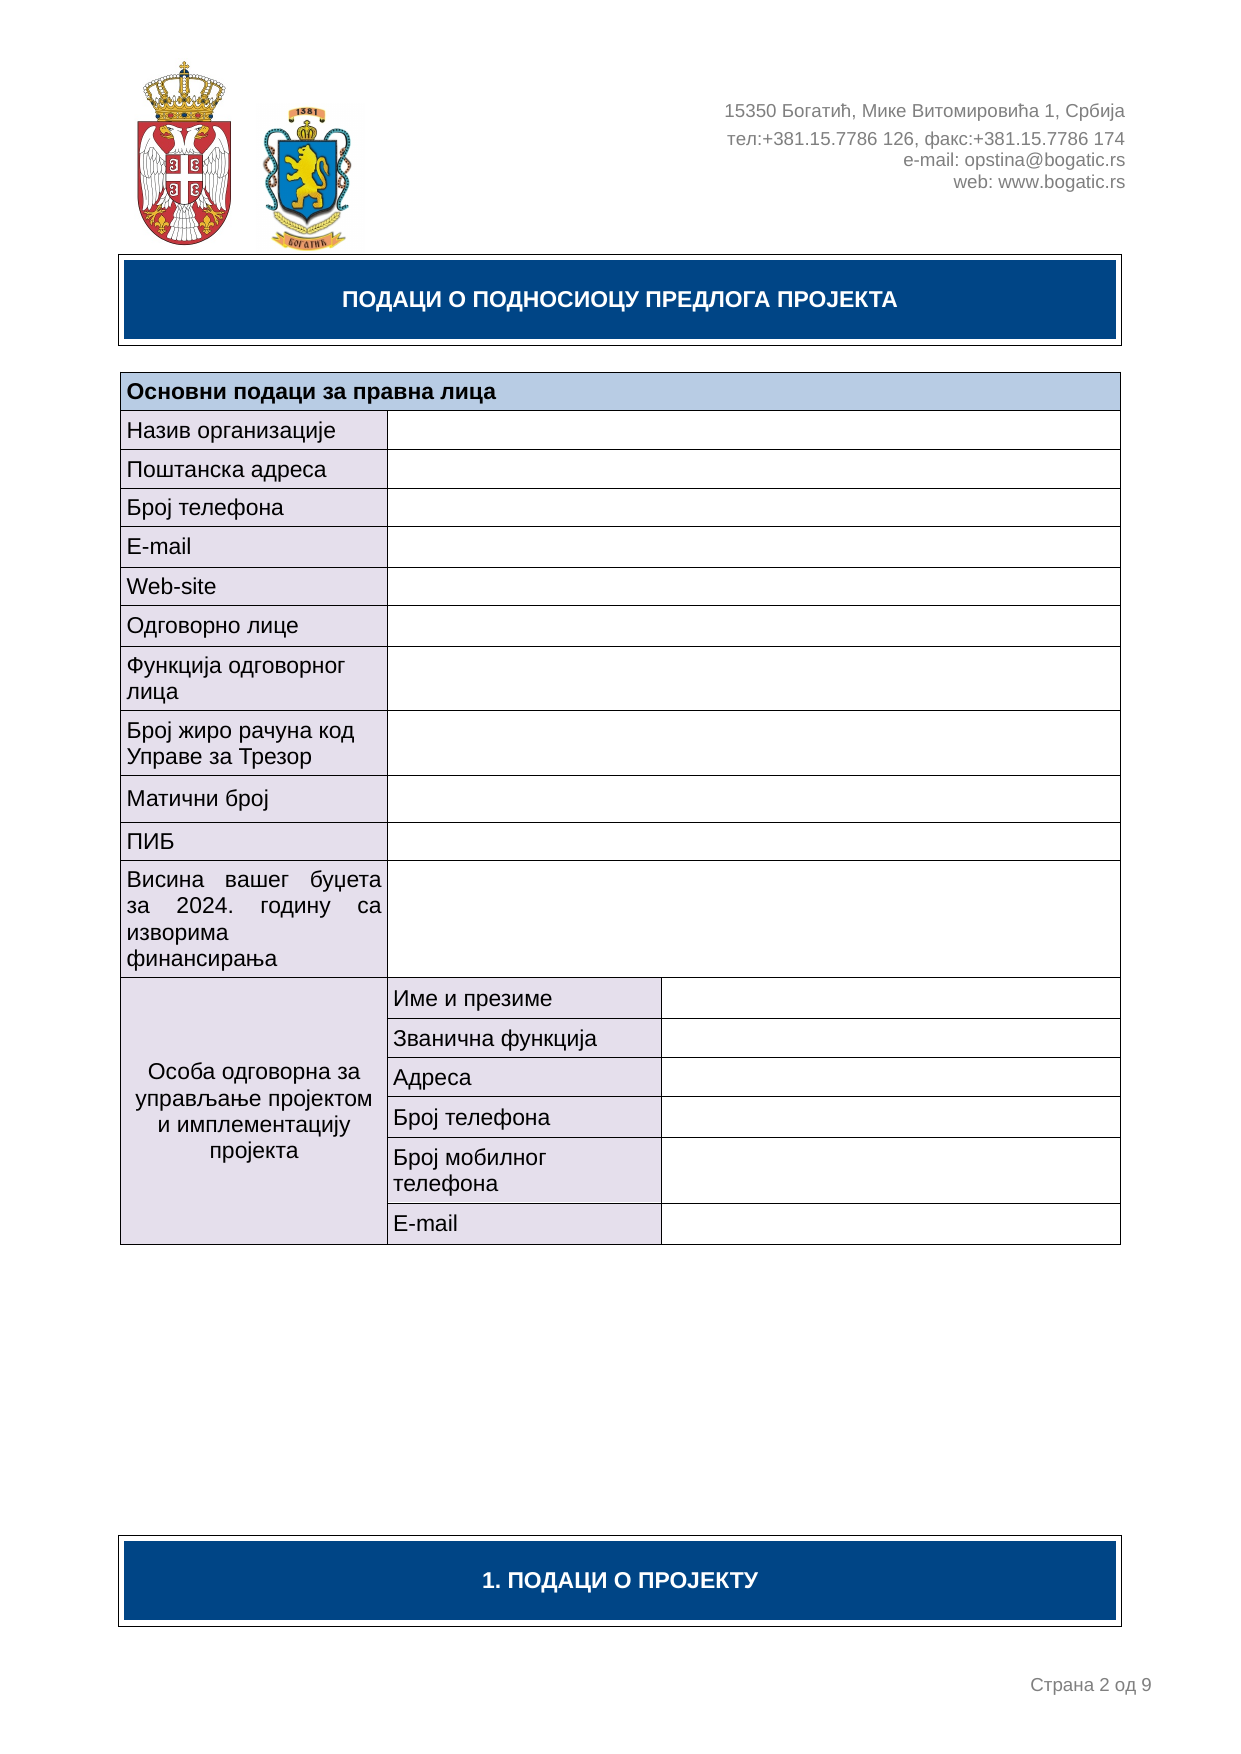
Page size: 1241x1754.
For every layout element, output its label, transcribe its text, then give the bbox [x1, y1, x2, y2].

table_header Основни подаци за правна лица [121, 373, 1120, 410]
table_cell Број телефона [388, 1097, 661, 1137]
table_cell Број телефона [121, 489, 387, 526]
table_cell Матични број [121, 776, 387, 821]
table_cell Поштанска адреса [121, 450, 387, 488]
table_cell Одговорно лице [121, 606, 387, 646]
table_cell Е-mail [388, 1204, 661, 1244]
table_cell Број мобилног телефона [388, 1138, 661, 1202]
table_cell Број жиро рачуна код Управе за Трезор [121, 711, 387, 775]
table_cell [388, 568, 1120, 605]
table_cell Е-mail [121, 527, 387, 567]
table_cell [388, 823, 1120, 860]
table_header 1. ПОДАЦИ О ПРОЈЕКТУ [119, 1536, 1121, 1626]
table_cell [388, 647, 1120, 710]
table_cell [388, 776, 1120, 821]
table_cell Функција одговорног лица [121, 647, 387, 710]
table_cell Адреса [388, 1058, 661, 1096]
table_cell Web-site [121, 568, 387, 605]
picture [118, 58, 250, 254]
table_cell [662, 1138, 1120, 1202]
table_cell [662, 1019, 1120, 1057]
table_cell [388, 450, 1120, 488]
table_cell [388, 527, 1120, 567]
table_cell [662, 978, 1120, 1018]
table_cell [388, 861, 1120, 977]
table_cell Званична функција [388, 1019, 661, 1057]
table_cell [388, 489, 1120, 526]
table_cell Име и презиме [388, 978, 661, 1018]
table_cell [662, 1204, 1120, 1244]
table_cell Особа одговорна за управљање пројектом и имплементацију пројекта [121, 978, 387, 1244]
table_cell [388, 606, 1120, 646]
table_cell [388, 711, 1120, 775]
table_cell [388, 411, 1120, 449]
table_cell ПИБ [121, 823, 387, 860]
table_header ПОДАЦИ О ПОДНОСИОЦУ ПРЕДЛОГА ПРОЈЕКТА [119, 255, 1121, 345]
picture [255, 103, 365, 254]
table_cell [662, 1097, 1120, 1137]
table_cell [662, 1058, 1120, 1096]
table_cell Висина вашег буџета за 2024. годину са изворима финансирања [121, 861, 387, 977]
table_cell Назив организације [121, 411, 387, 449]
